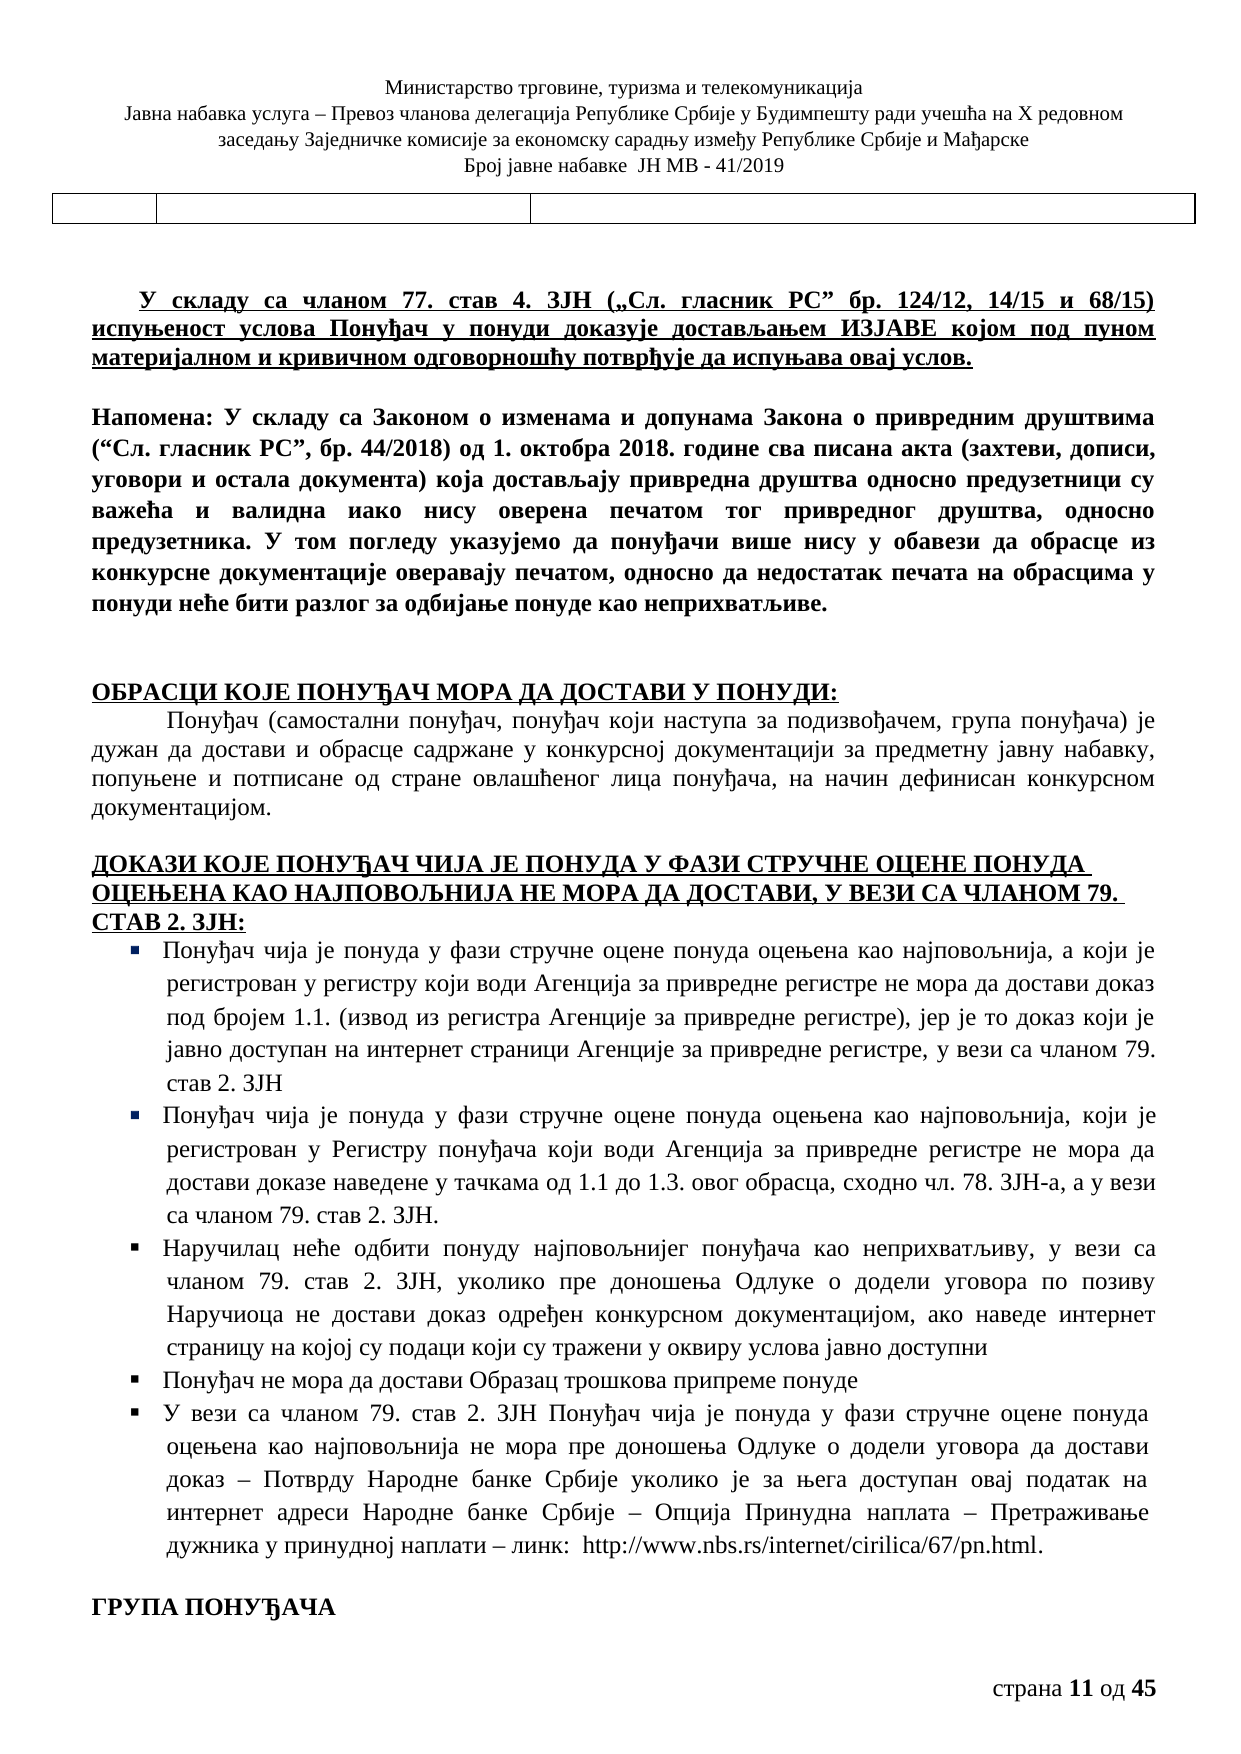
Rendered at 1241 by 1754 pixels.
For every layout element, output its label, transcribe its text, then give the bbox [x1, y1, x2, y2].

list Наручилац неће одбити понуду најповољнијег понуђача као неприхватљиву, у вези са чланом 79. став 2. ЗЈН, уколико пре доношења Одлуке о додели уговора по позиву Наручиоца не достави доказ одређен конкурсном документацијом, ако наведе интернет страницу на којој су подаци који су тражени у оквиру услова јавно доступни [129, 1233, 1156, 1361]
text У складу са чланом 77. став 4. ЗЈН („Сл. гласник РС” бр. 124/12, 14/15 и 68/15) испуњеност услова Понуђач у понуди доказује достављањем ИЗЈАВЕ којом под пуном материјалном и кривичном одговорношћу потврђује да испуњава овај услов. [91, 339, 1156, 371]
list У вези са чланом 79. став 2. ЗЈН Понуђач чија је понуда у фази стручне оцене понуда оцењена као најповољнија не мора пре доношења Одлуке о додели уговора да достави доказ – Потврду Народне банке Србије уколико је за њега доступан овај податак на интернет адреси Народне банке Србије – Опција Принудна наплата – Претраживање дужника у принудној наплати – линк: http://www.nbs.rs/internet/cirilica/67/pn.html. [129, 1398, 1149, 1559]
text ГРУПА ПОНУЂАЧА [91, 1592, 1156, 1620]
list Понуђач чија је понуда у фази стручне оцене понуда оцењена као најповољнија, који је регистрован у Регистру понуђача који води Агенција за привредне регистре не мора да достави доказе наведене у тачкама од 1.1 до 1.3. овог обрасца, сходно чл. 78. ЗЈН-а, а у вези са чланом 79. став 2. ЗЈН. [129, 1101, 1156, 1228]
list Понуђач не мора да достави Образац трошкова припреме понуде [129, 1365, 1156, 1393]
table_header 2.3 [53, 194, 156, 223]
text Напомена: У складу са Законом о изменама и допунама Закона о привредним друштвима (“Сл. гласник РС”, бр. 44/2018) од 1. октобра 2018. године сва писана акта (захтеви, дописи, уговори и остала документа) која достављају привредна друштва односно предузетници су важећа и валидна иако нису оверена печатом тог привредног друштва, односно предузетника. У том погледу указујемо да понуђачи више нису у обавези да обрасце из конкурсне документације оверавају печатом, односно да недостатак печата на обрасцима у понуди неће бити разлог за одбијање понуде као неприхватљиве. [91, 402, 1156, 617]
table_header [531, 194, 1194, 223]
text ДОКАЗИ КОЈЕ ПОНУЂАЧ ЧИЈА ЈЕ ПОНУДА У ФАЗИ СТРУЧНЕ ОЦЕНЕ ПОНУДА ОЦЕЊЕНА КАО НАЈПОВОЉНИЈА НЕ МОРА ДА ДОСТАВИ, У ВЕЗИ СА ЧЛАНОМ 79. СТАВ 2. ЗЈН: [91, 849, 1156, 936]
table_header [157, 194, 530, 223]
text ОБРАСЦИ КОЈЕ ПОНУЂАЧ МОРА ДА ДОСТАВИ У ПОНУДИ: [91, 677, 1156, 706]
text Понуђач (самостални понуђач, понуђач који наступа за подизвођачем, група понуђача) је дужан да достави и обрасце садржане у конкурсној документацији за предметну јавну набавку, попуњене и потписане од стране овлашћеног лица понуђача, на начин дефинисан конкурсном документацијом. [91, 706, 1156, 821]
list Понуђач чија је понуда у фази стручне оцене понуда оцењена као најповољнија, а који је регистрован у регистру који води Агенција за привредне регистре не мора да достави доказ под бројем 1.1. (извод из регистра Агенције за привредне регистре), јер је то доказ који је јавно доступан на интернет страници Агенције за привредне регистре, у вези са чланом 79. став 2. ЗЈН [129, 936, 1156, 1096]
text У складу са чланом 77. став 4. ЗЈН („Сл. гласник РС” бр. 124/12, 14/15 и 68/15) испуњеност услова Понуђач у понуди доказује достављањем ИЗЈАВЕ којом под пуном материјалном и кривичном одговорношћу потврђује да испуњава овај услов. [91, 285, 1156, 338]
